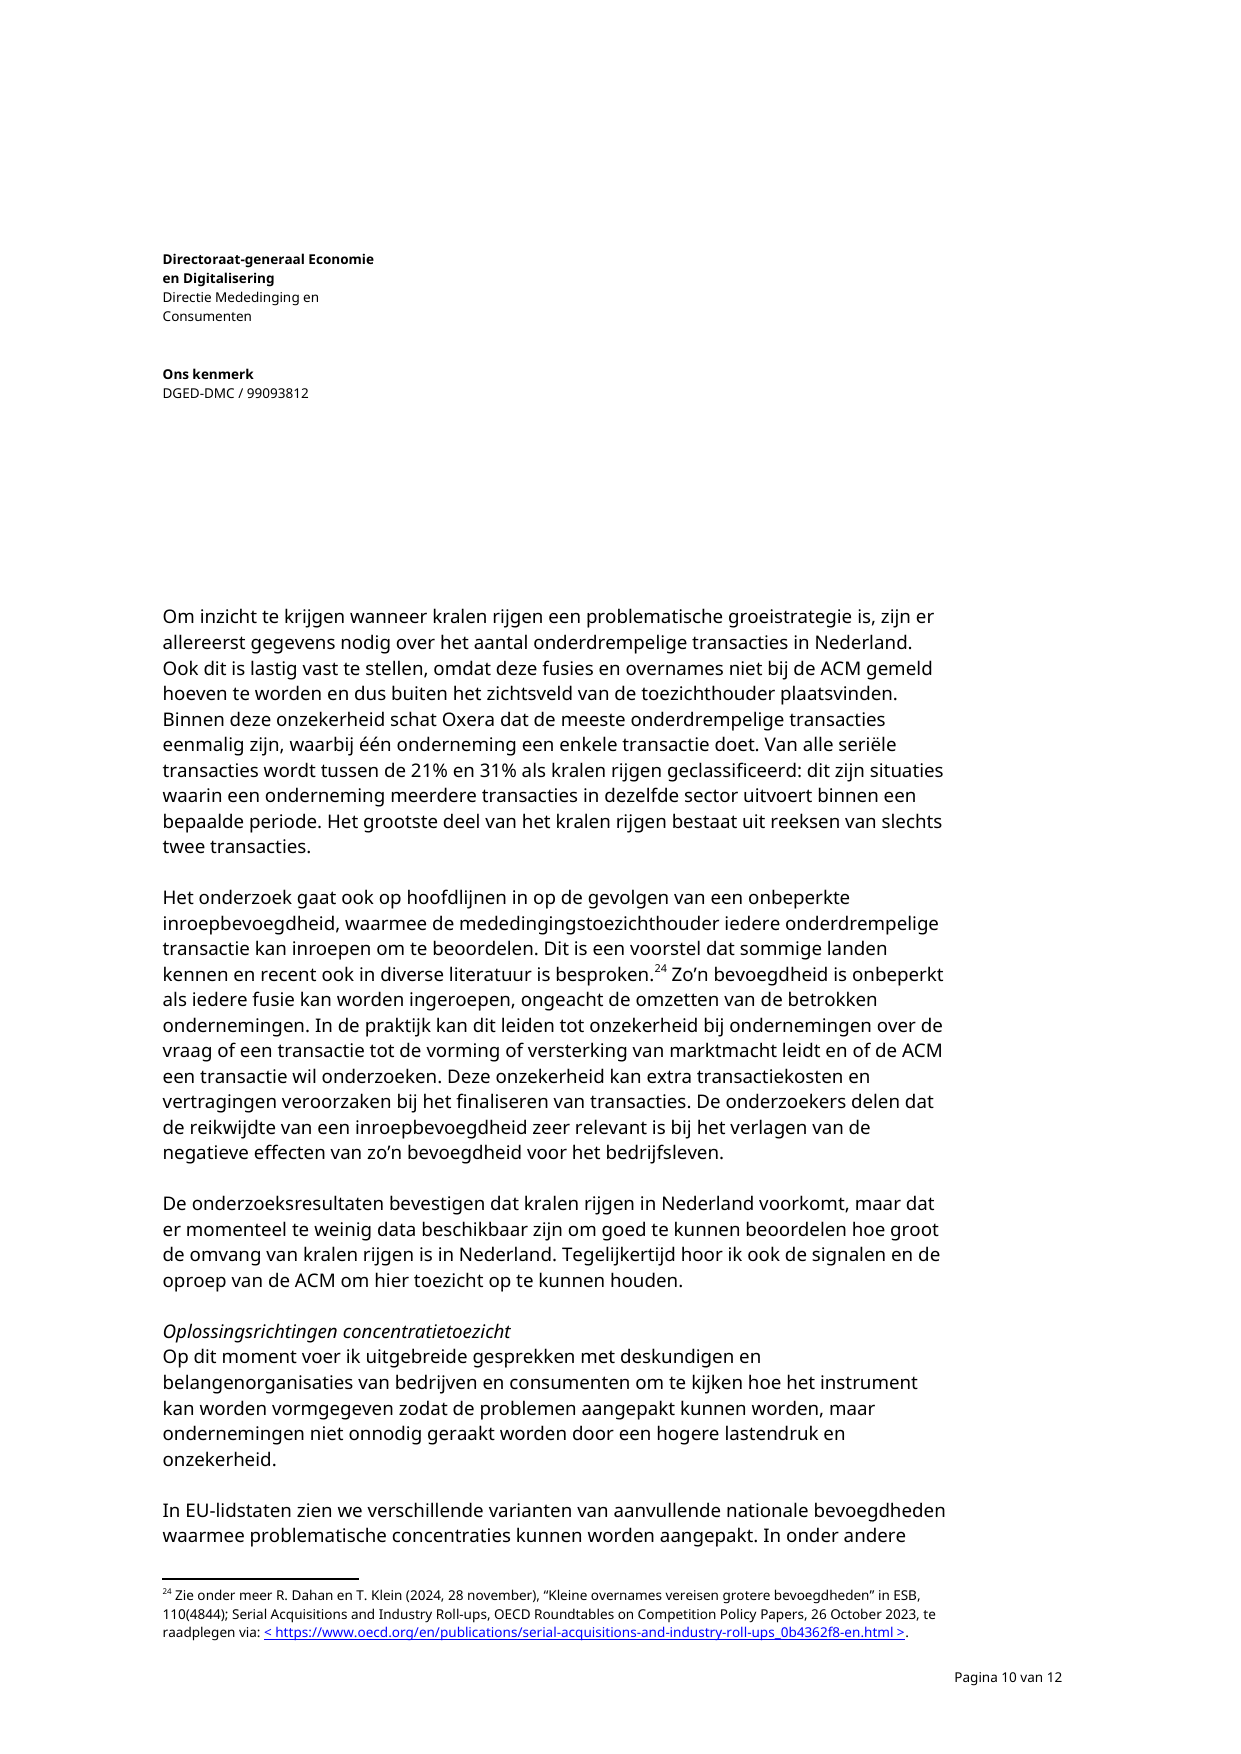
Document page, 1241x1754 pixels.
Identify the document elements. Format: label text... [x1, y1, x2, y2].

text Oplossingsrichtingen concentratietoezicht [162, 1318, 947, 1344]
text In EU-lidstaten zien we verschillende varianten van aanvullende nationale bevoegdheden waarmee problematische concentraties kunnen worden aangepakt. In onder andere Ierland, Italië, Noorwegen en Zweden zien we bijvoorbeeld varianten van een inroepbevoegdheid. In deze landen is de bevoegdheid zodanig breed geformuleerd, dat ik de vormgeving van die bevoegdheid niet goed vind passen in Nederland. Bij deze vormgeving van de bevoegdheid vind ik dat het kan leiden tot veel rechtsonzekerheid en hogere lasten en dat wil ik juist zoveel mogelijk voorkomen. [162, 1497, 947, 1548]
text Om inzicht te krijgen wanneer kralen rijgen een problematische groeistrategie is, zijn er allereerst gegevens nodig over het aantal onderdrempelige transacties in Nederland. Ook dit is lastig vast te stellen, omdat deze fusies en overnames niet bij de ACM gemeld hoeven te worden en dus buiten het zichtsveld van de toezichthouder plaatsvinden. Binnen deze onzekerheid schat Oxera dat de meeste onderdrempelige transacties eenmalig zijn, waarbij één onderneming een enkele transactie doet. Van alle seriële transacties wordt tussen de 21% en 31% als kralen rijgen geclassificeerd: dit zijn situaties waarin een onderneming meerdere transacties in dezelfde sector uitvoert binnen een bepaalde periode. Het grootste deel van het kralen rijgen bestaat uit reeksen van slechts twee transacties. [162, 604, 947, 859]
text De onderzoeksresultaten bevestigen dat kralen rijgen in Nederland voorkomt, maar dat er momenteel te weinig data beschikbaar zijn om goed te kunnen beoordelen hoe groot de omvang van kralen rijgen is in Nederland. Tegelijkertijd hoor ik ook de signalen en de oproep van de ACM om hier toezicht op te kunnen houden. [162, 1191, 947, 1293]
text Het onderzoek gaat ook op hoofdlijnen in op de gevolgen van een onbeperkte inroepbevoegdheid, waarmee de mededingingstoezichthouder iedere onderdrempelige transactie kan inroepen om te beoordelen. Dit is een voorstel dat sommige landen kennen en recent ook in diverse literatuur is besproken. Zo’n bevoegdheid is onbeperkt als iedere fusie kan worden ingeroepen, ongeacht de omzetten van de betrokken ondernemingen. In de praktijk kan dit leiden tot onzekerheid bij ondernemingen over de vraag of een transactie tot de vorming of versterking van marktmacht leidt en of de ACM een transactie wil onderzoeken. Deze onzekerheid kan extra transactiekosten en vertragingen veroorzaken bij het finaliseren van transacties. De onderzoekers delen dat de reikwijdte van een inroepbevoegdheid zeer relevant is bij het verlagen van de negatieve effecten van zo’n bevoegdheid voor het bedrijfsleven. [162, 884, 947, 1165]
text Op dit moment voer ik uitgebreide gesprekken met deskundigen en belangenorganisaties van bedrijven en consumenten om te kijken hoe het instrument kan worden vormgegeven zodat de problemen aangepakt kunnen worden, maar ondernemingen niet onnodig geraakt worden door een hogere lastendruk en onzekerheid. [162, 1344, 947, 1471]
